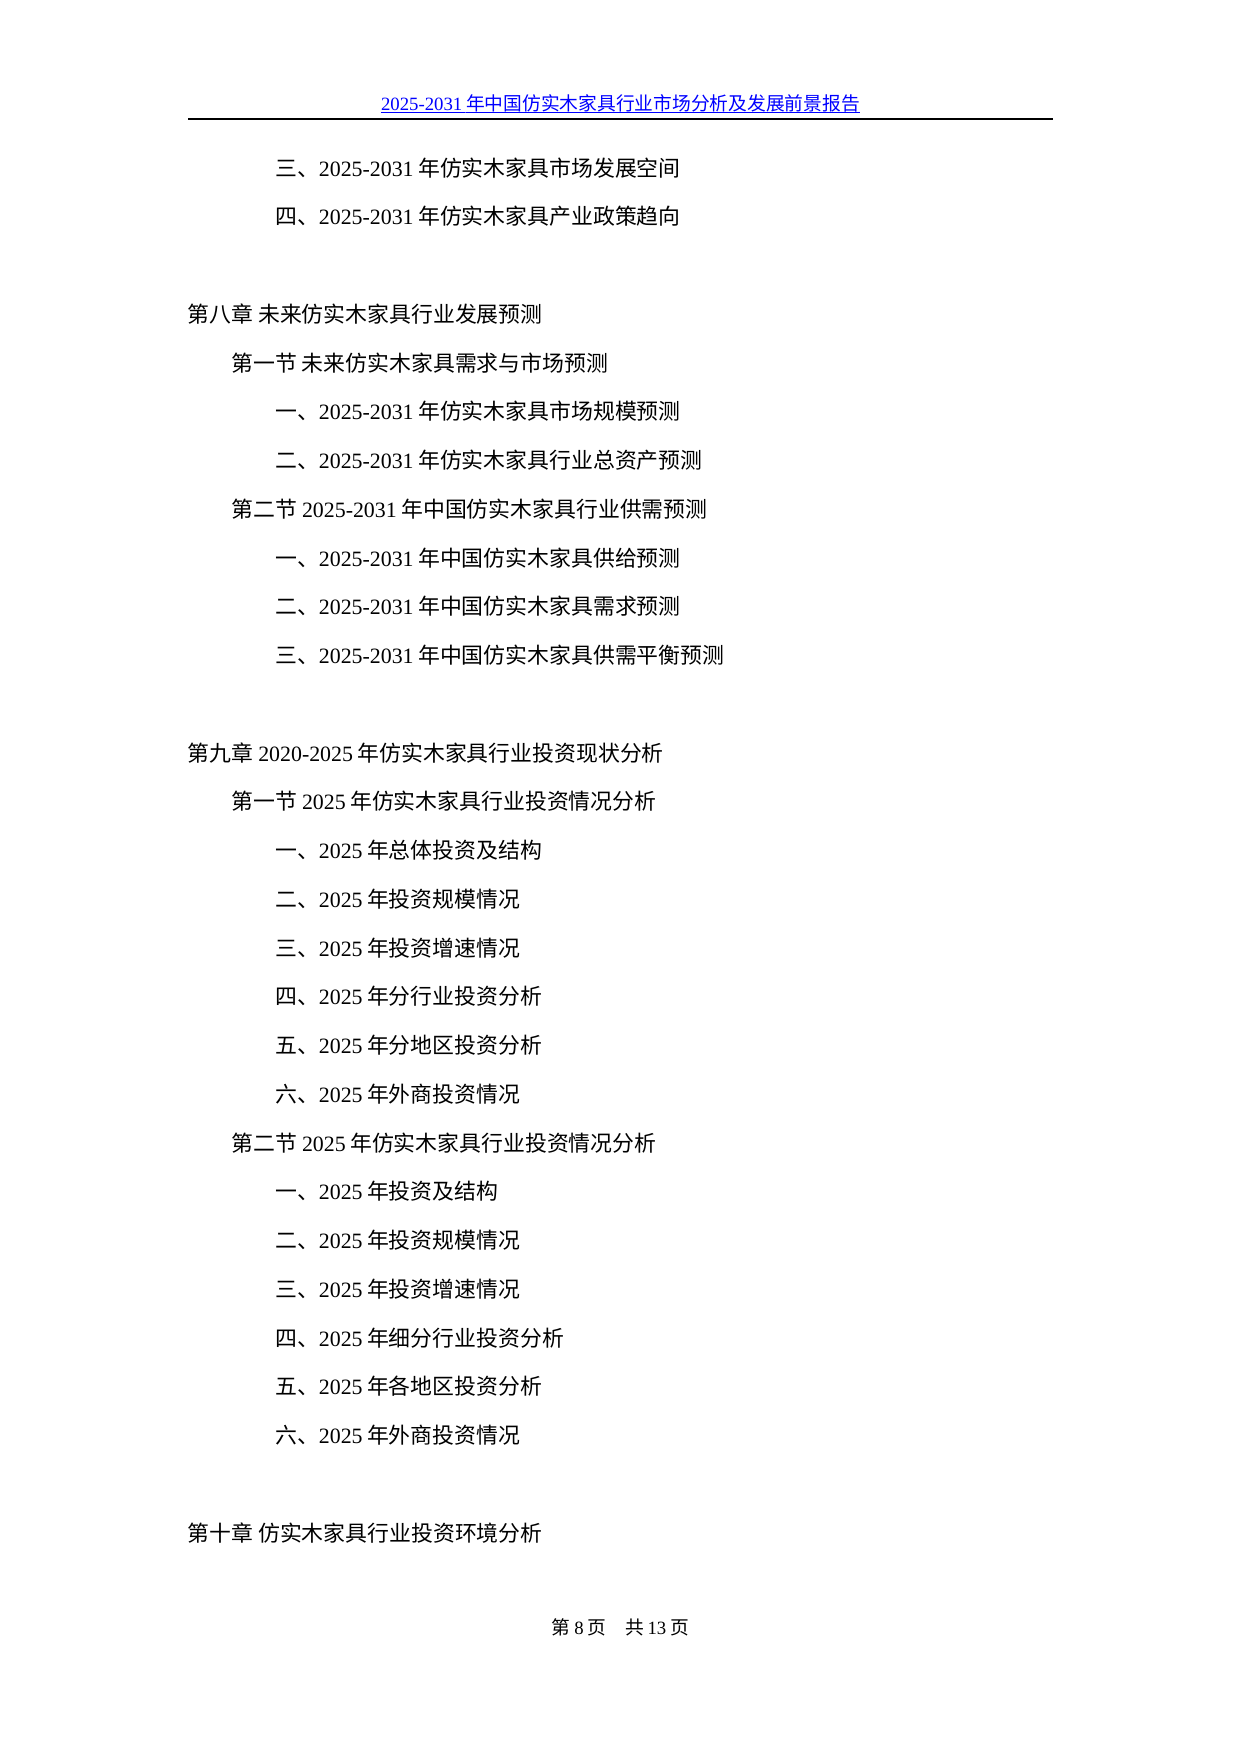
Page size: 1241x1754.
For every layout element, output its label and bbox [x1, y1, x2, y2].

text [187, 150, 1053, 1548]
